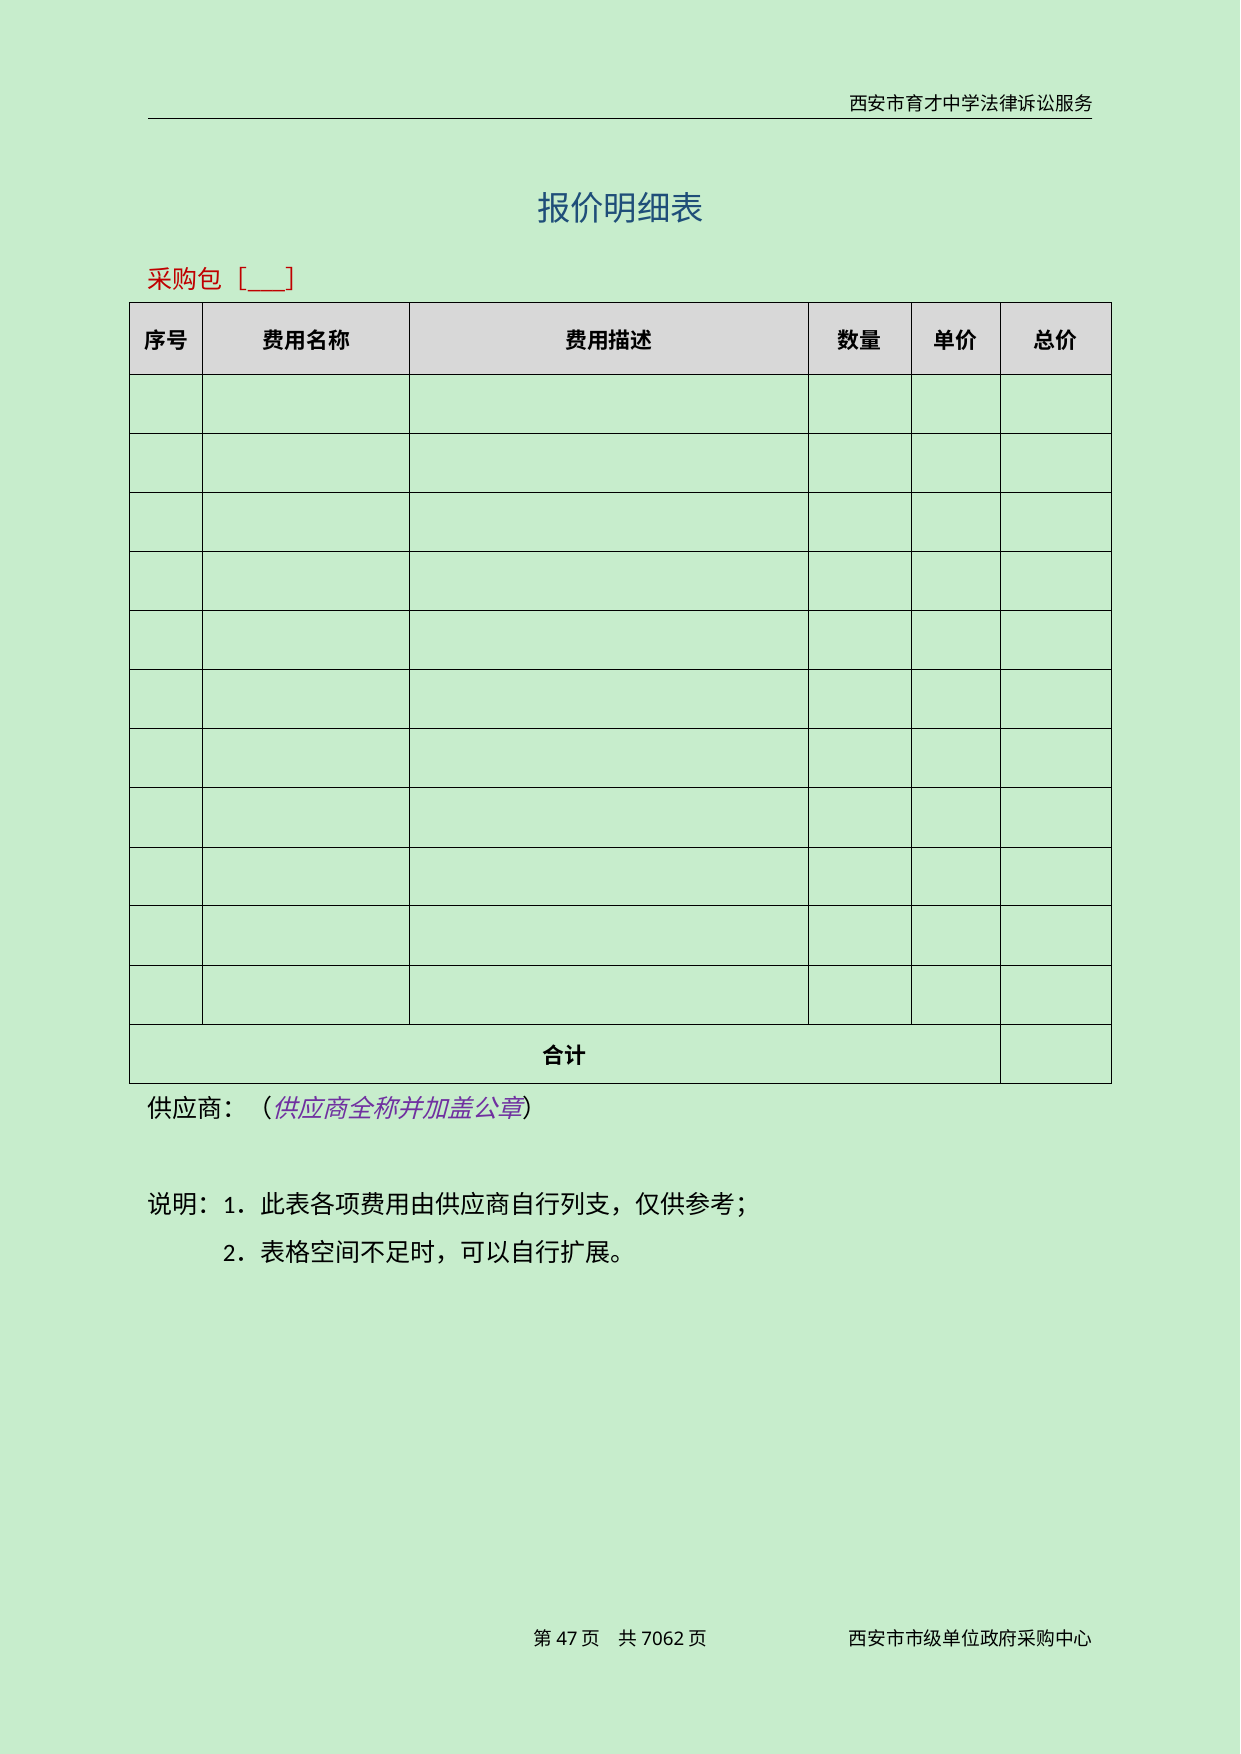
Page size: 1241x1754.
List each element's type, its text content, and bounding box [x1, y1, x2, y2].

table_cell [203, 670, 409, 728]
table_cell [130, 375, 202, 433]
table_cell [809, 906, 911, 964]
table_cell [809, 788, 911, 846]
table_cell [1001, 493, 1111, 551]
table_cell [912, 434, 1000, 492]
table_cell [809, 434, 911, 492]
text 说明：1．此表各项费用由供应商自行列支，仅供参考； [148, 1179, 1092, 1227]
table_cell [203, 966, 409, 1023]
text 报价明细表 [148, 158, 1092, 254]
table_cell 合计 [130, 1025, 1000, 1083]
table_cell [912, 966, 1000, 1023]
table_cell [130, 729, 202, 787]
table_cell [809, 670, 911, 728]
table_cell [912, 848, 1000, 905]
table_cell [130, 670, 202, 728]
table_header 总价 [1001, 303, 1111, 374]
table_cell [410, 906, 808, 964]
table_cell [130, 788, 202, 846]
table_header 费用描述 [410, 303, 808, 374]
table_cell [809, 729, 911, 787]
table_cell [203, 788, 409, 846]
table_cell [410, 966, 808, 1023]
table_cell [130, 966, 202, 1023]
text 供应商：（供应商全称并加盖公章） [148, 1084, 1092, 1131]
table_cell [809, 611, 911, 669]
text 采购包［___］ [148, 254, 1092, 302]
table_cell [410, 375, 808, 433]
table_cell [1001, 966, 1111, 1023]
table_cell [130, 906, 202, 964]
table_cell [1001, 434, 1111, 492]
table_cell [809, 848, 911, 905]
table_cell [410, 552, 808, 610]
table_cell [203, 375, 409, 433]
table_header 数量 [809, 303, 911, 374]
table_cell [809, 375, 911, 433]
table_cell [912, 788, 1000, 846]
table_cell [130, 434, 202, 492]
table_header 序号 [130, 303, 202, 374]
table_cell [1001, 375, 1111, 433]
table_cell [130, 611, 202, 669]
table_cell [912, 611, 1000, 669]
table_cell [912, 729, 1000, 787]
table_header 费用名称 [203, 303, 409, 374]
table_header 单价 [912, 303, 1000, 374]
table_cell [1001, 1025, 1111, 1083]
table_cell [203, 434, 409, 492]
table_cell [203, 493, 409, 551]
table_cell [912, 906, 1000, 964]
table_cell [912, 670, 1000, 728]
table_cell [410, 493, 808, 551]
table_cell [1001, 788, 1111, 846]
table_cell [410, 848, 808, 905]
table_cell [410, 788, 808, 846]
table_cell [912, 552, 1000, 610]
table_cell [912, 375, 1000, 433]
table_cell [1001, 848, 1111, 905]
table_cell [809, 493, 911, 551]
table_cell [203, 906, 409, 964]
table_cell [410, 729, 808, 787]
table_cell [410, 434, 808, 492]
table_cell [203, 552, 409, 610]
table_cell [809, 966, 911, 1023]
table_cell [410, 670, 808, 728]
table_cell [203, 848, 409, 905]
table_cell [1001, 552, 1111, 610]
table_cell [1001, 729, 1111, 787]
table_cell [130, 493, 202, 551]
table_cell [809, 552, 911, 610]
table_cell [203, 611, 409, 669]
table_cell [410, 611, 808, 669]
table_cell [1001, 611, 1111, 669]
table_cell [130, 848, 202, 905]
table_cell [203, 729, 409, 787]
table_cell [1001, 670, 1111, 728]
table_cell [1001, 906, 1111, 964]
text 2．表格空间不足时，可以自行扩展。 [148, 1227, 1092, 1275]
table_cell [912, 493, 1000, 551]
table_cell [130, 552, 202, 610]
